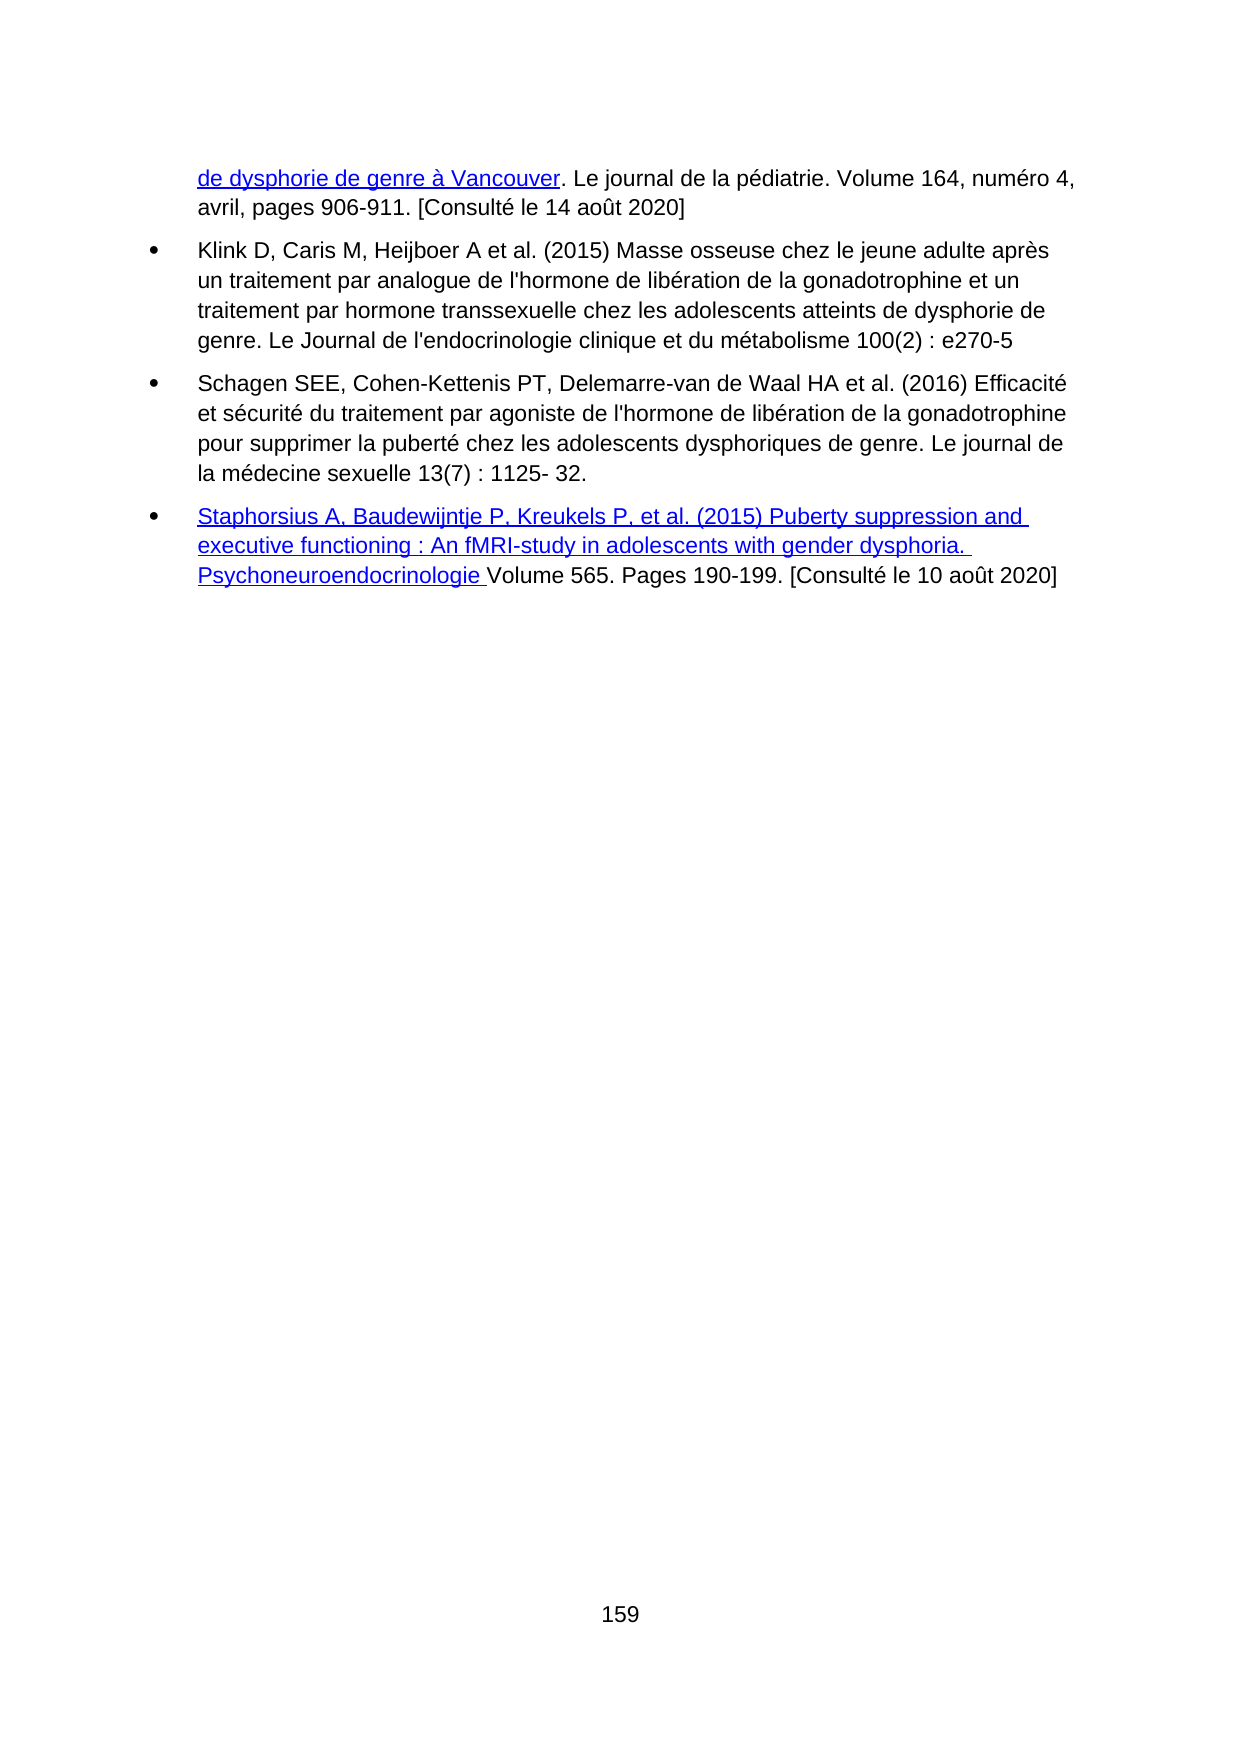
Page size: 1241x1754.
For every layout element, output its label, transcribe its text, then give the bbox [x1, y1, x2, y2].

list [150, 164, 1077, 221]
list Klink D, Caris M, Heijboer A et al. (2015) Masse osseuse chez le jeune adulte après un traitement par analogue de l'hormone de libération de la gonadotrophine et un traitement par hormone transsexuelle chez les adolescents atteints de dysphorie de genre. Le Journal de l'endocrinologie clinique et du métabolisme 100(2) : e270-5 [150, 237, 1081, 354]
list Schagen SEE, Cohen-Kettenis PT, Delemarre-van de Waal HA et al. (2016) Efficacité et sécurité du traitement par agoniste de l'hormone de libération de la gonadotrophine pour supprimer la puberté chez les adolescents dysphoriques de genre. Le journal de la médecine sexuelle 13(7) : 1125- 32. [150, 370, 1078, 487]
list Staphorsius A, Baudewijntje P, Kreukels P, et al. (2015) Puberty suppression and executive functioning : An fMRI-study in adolescents with gender dysphoria. Psychoneuroendocrinologie Volume 565. Pages 190-199. [Consulté le 10 août 2020] [150, 503, 1063, 588]
